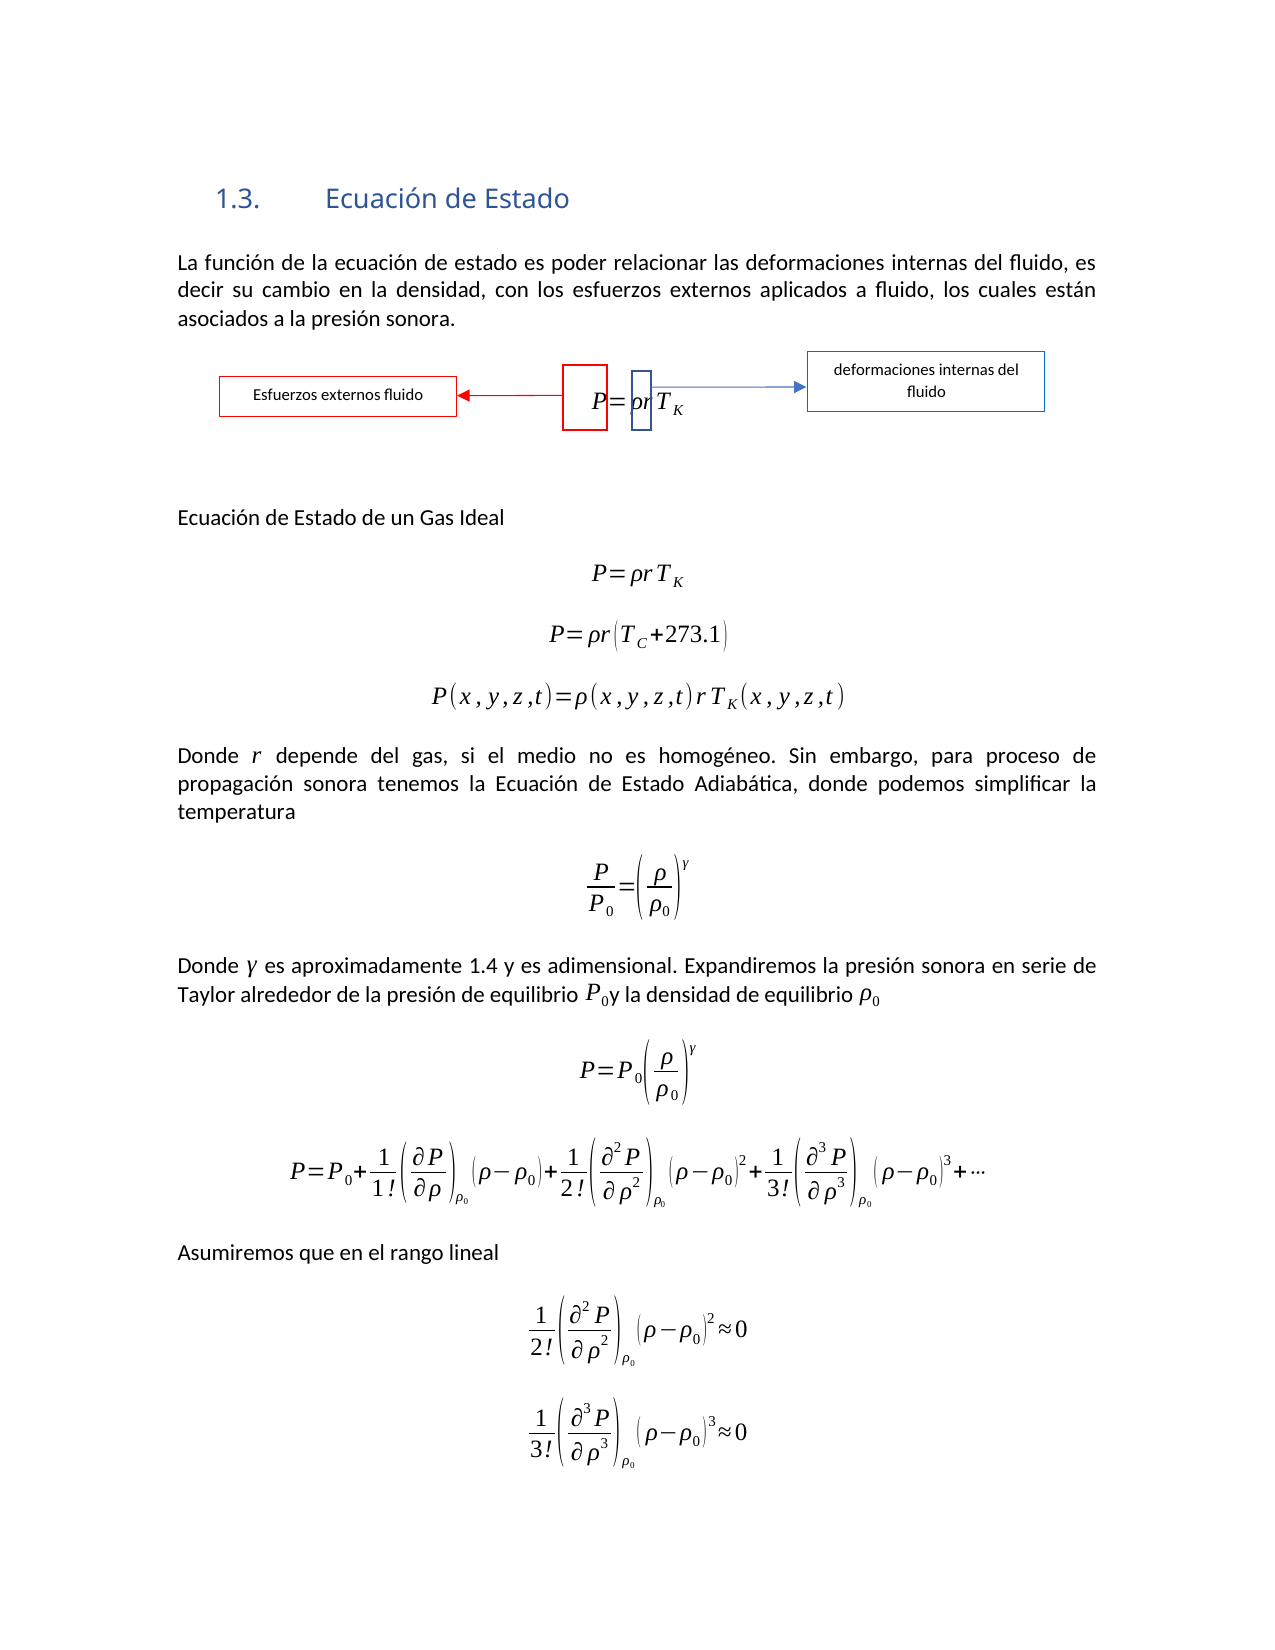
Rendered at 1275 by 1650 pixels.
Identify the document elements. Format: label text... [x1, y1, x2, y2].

text Asumiremos que en el rango lineal [177, 1238, 1098, 1266]
text Ecuación de Estado de un Gas Ideal [177, 503, 1098, 531]
subtitle Ecuación de Estado [215, 180, 1098, 217]
text La función de la ecuación de estado es poder relacionar las deformaciones internas del fluido, es decir su cambio en la densidad, con los esfuerzos externos aplicados a fluido, los cuales están asociados a la presión sonora. [177, 248, 1098, 332]
text Donde depende del gas, si el medio no es homogéneo. Sin embargo, para proceso de propagación sonora tenemos la Ecuación de Estado Adiabática, donde podemos simplificar la temperatura [177, 741, 1098, 825]
text Donde es aproximadamente 1.4 y es adimensional. Expandiremos la presión sonora en serie de Taylor alrededor de la presión de equilibrio y la densidad de equilibrio [177, 951, 1098, 1010]
